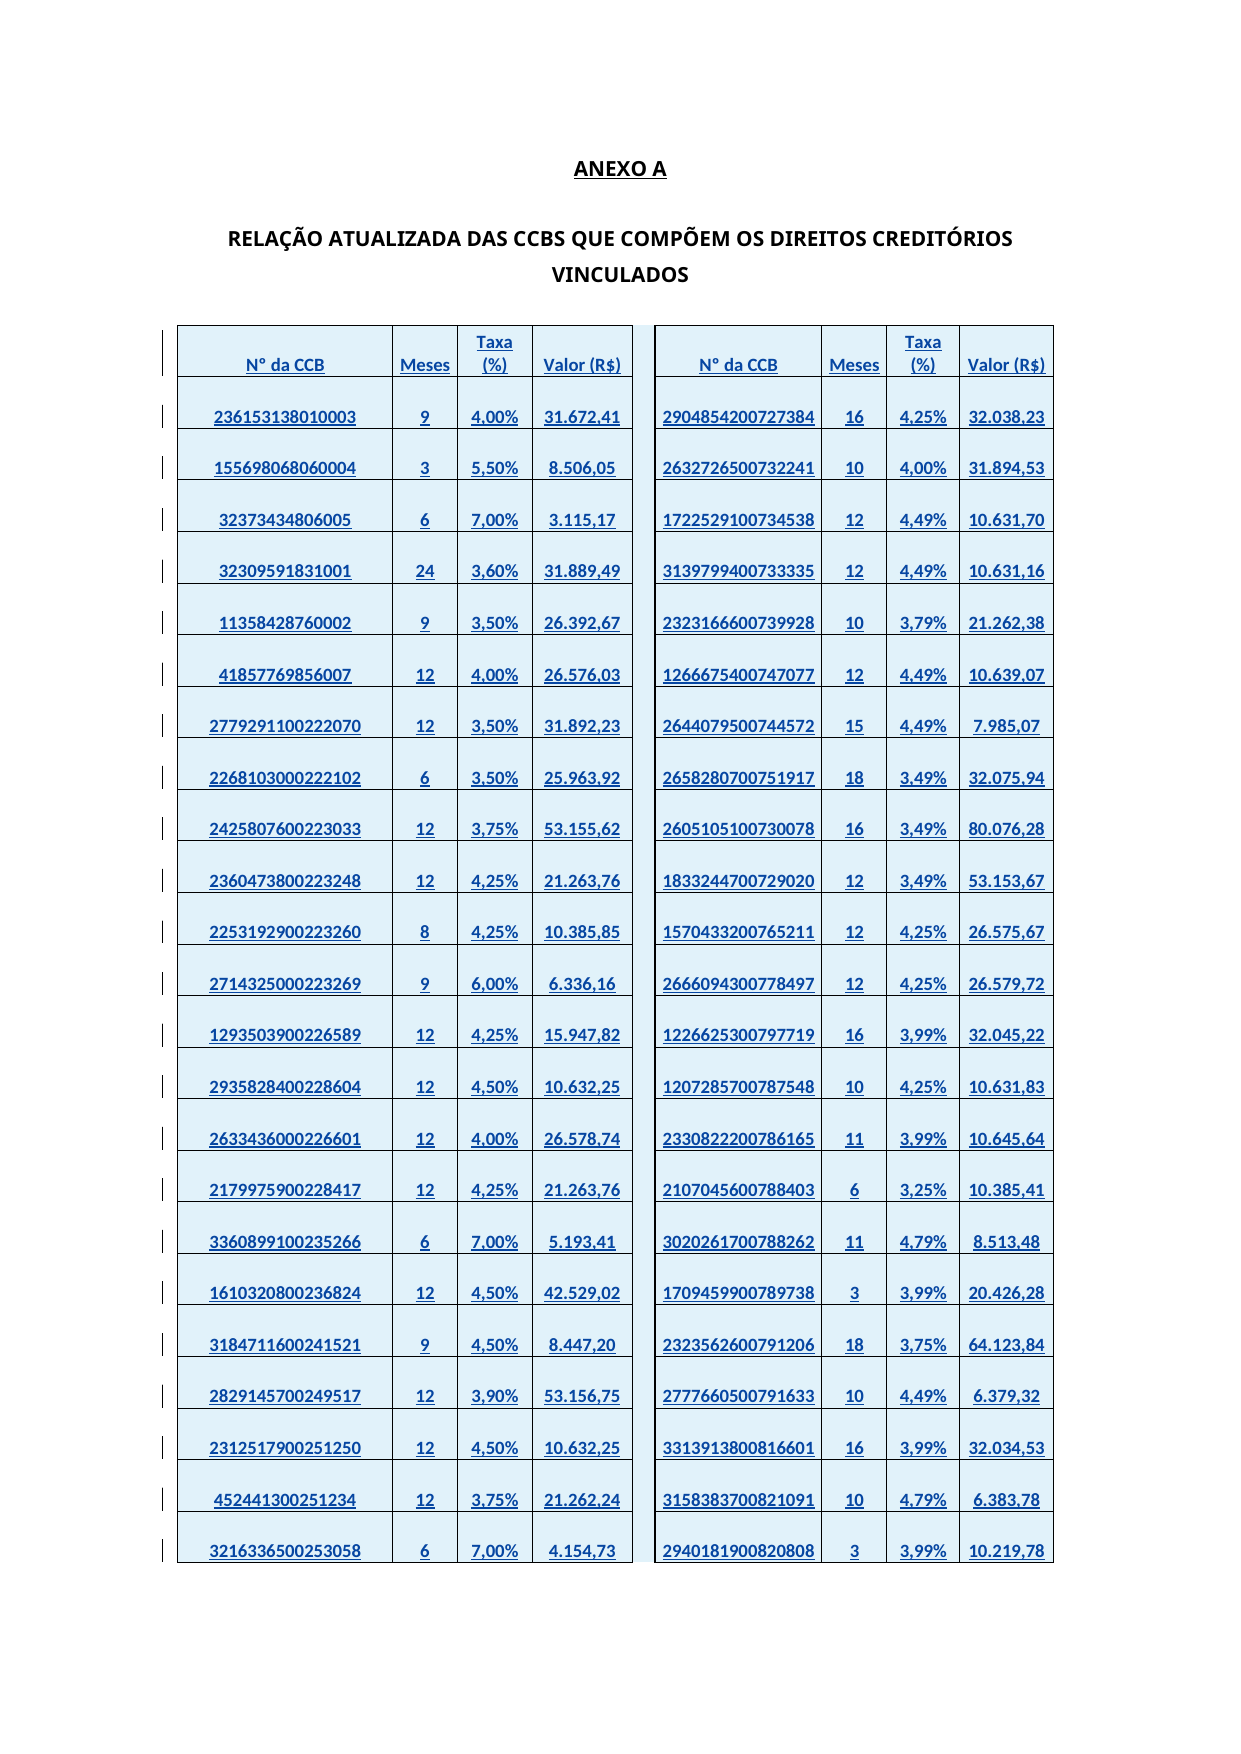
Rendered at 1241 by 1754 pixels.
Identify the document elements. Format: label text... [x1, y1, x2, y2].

text RELAÇÃO ATUALIZADA DAS CCBS QUE COMPÕEM OS DIREITOS CREDITÓRIOS VINCULADOS [177, 218, 1063, 289]
text ANEXO A [177, 148, 1063, 183]
